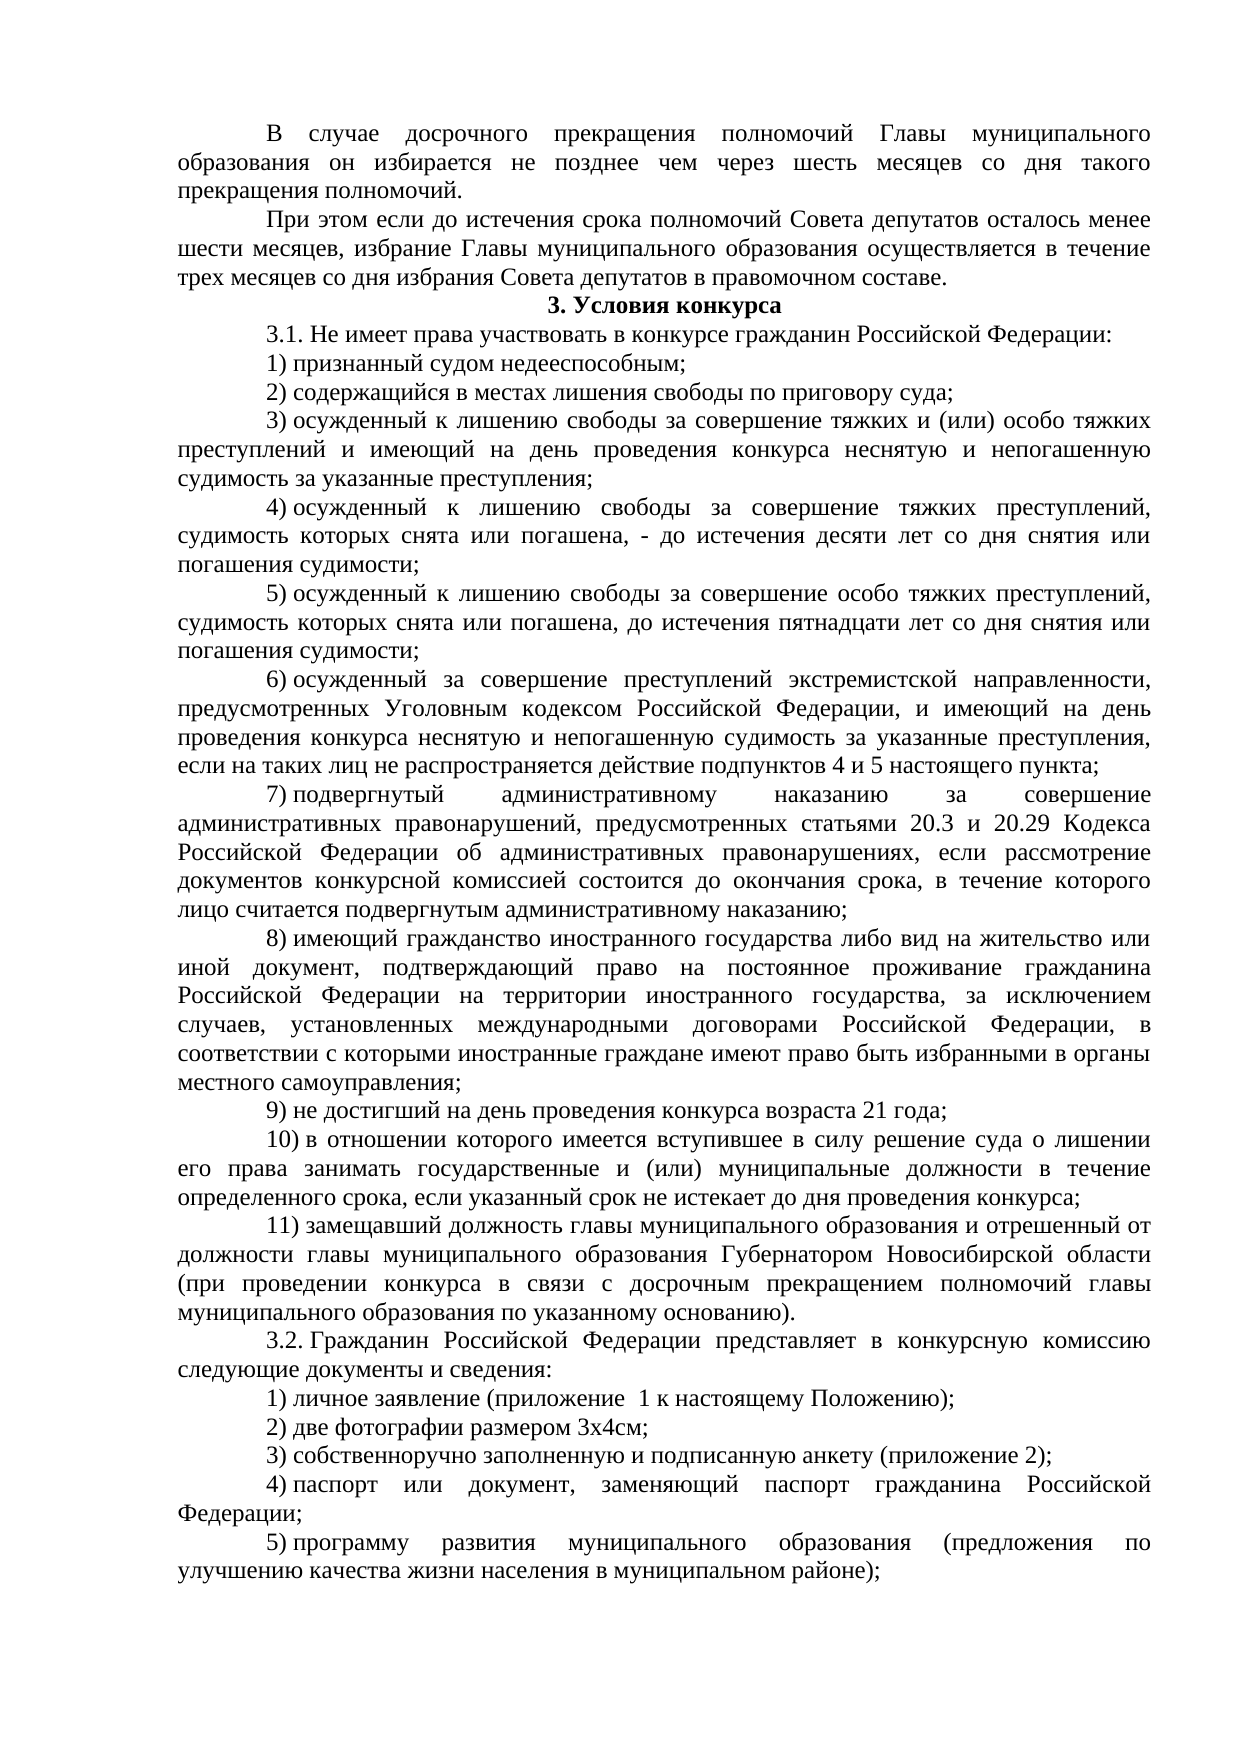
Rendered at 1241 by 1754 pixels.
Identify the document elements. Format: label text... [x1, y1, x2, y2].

text 5) программу развития муниципального образования (предложения по улучшению качества жизни населения в муниципальном районе); [177, 1527, 1152, 1584]
text 4) осужденный к лишению свободы за совершение тяжких преступлений, судимость которых снята или погашена, - до истечения десяти лет со дня снятия или погашения судимости; [177, 492, 1152, 578]
text 10) в отношении которого имеется вступившее в силу решение суда о лишении его права занимать государственные и (или) муниципальные должности в течение определенного срока, если указанный срок не истекает до дня проведения конкурса; [177, 1124, 1152, 1211]
text 6) осужденный за совершение преступлений экстремистской направленности, предусмотренных Уголовным кодексом Российской Федерации, и имеющий на день проведения конкурса неснятую и непогашенную судимость за указанные преступления, если на таких лиц не распространяется действие подпунктов 4 и 5 настоящего пункта; [177, 664, 1152, 779]
text При этом если до истечения срока полномочий Совета депутатов осталось менее шести месяцев, избрание Главы муниципального образования осуществляется в течение трех месяцев со дня избрания Совета депутатов в правомочном составе. [177, 204, 1152, 291]
text 9) не достигший на день проведения конкурса возраста 21 года; [177, 1096, 1152, 1124]
text 1) личное заявление (приложение 1 к настоящему Положению); [177, 1383, 1152, 1412]
text 2) две фотографии размером 3х4см; [177, 1412, 1152, 1441]
text 3) собственноручно заполненную и подписанную анкету (приложение 2); [177, 1441, 1152, 1469]
text 3.2. Гражданин Российской Федерации представляет в конкурсную комиссию следующие документы и сведения: [177, 1326, 1152, 1383]
text 11) замещавший должность главы муниципального образования и отрешенный от должности главы муниципального образования Губернатором Новосибирской области (при проведении конкурса в связи с досрочным прекращением полномочий главы муниципального образования по указанному основанию). [177, 1211, 1152, 1326]
text 5) осужденный к лишению свободы за совершение особо тяжких преступлений, судимость которых снята или погашена, до истечения пятнадцати лет со дня снятия или погашения судимости; [177, 578, 1152, 664]
text 2) содержащийся в местах лишения свободы по приговору суда; [177, 377, 1152, 406]
text 3. Условия конкурса [177, 291, 1152, 319]
text 4) паспорт или документ, заменяющий паспорт гражданина Российской Федерации; [177, 1469, 1152, 1527]
text 7) подвергнутый административному наказанию за совершение административных правонарушений, предусмотренных статьями 20.3 и 20.29 Кодекса Российской Федерации об административных правонарушениях, если рассмотрение документов конкурсной комиссией состоится до окончания срока, в течение которого лицо считается подвергнутым административному наказанию; [177, 779, 1152, 923]
text 3.1. Не имеет права участвовать в конкурсе гражданин Российской Федерации: [177, 319, 1152, 348]
text 1) признанный судом недееспособным; [177, 348, 1152, 377]
text 8) имеющий гражданство иностранного государства либо вид на жительство или иной документ, подтверждающий право на постоянное проживание гражданина Российской Федерации на территории иностранного государства, за исключением случаев, установленных международными договорами Российской Федерации, в соответствии с которыми иностранные граждане имеют право быть избранными в органы местного самоуправления; [177, 923, 1152, 1096]
text В случае досрочного прекращения полномочий Главы муниципального образования он избирается не позднее чем через шесть месяцев со дня такого прекращения полномочий. [177, 118, 1152, 204]
text 3) осужденный к лишению свободы за совершение тяжких и (или) особо тяжких преступлений и имеющий на день проведения конкурса неснятую и непогашенную судимость за указанные преступления; [177, 406, 1152, 492]
